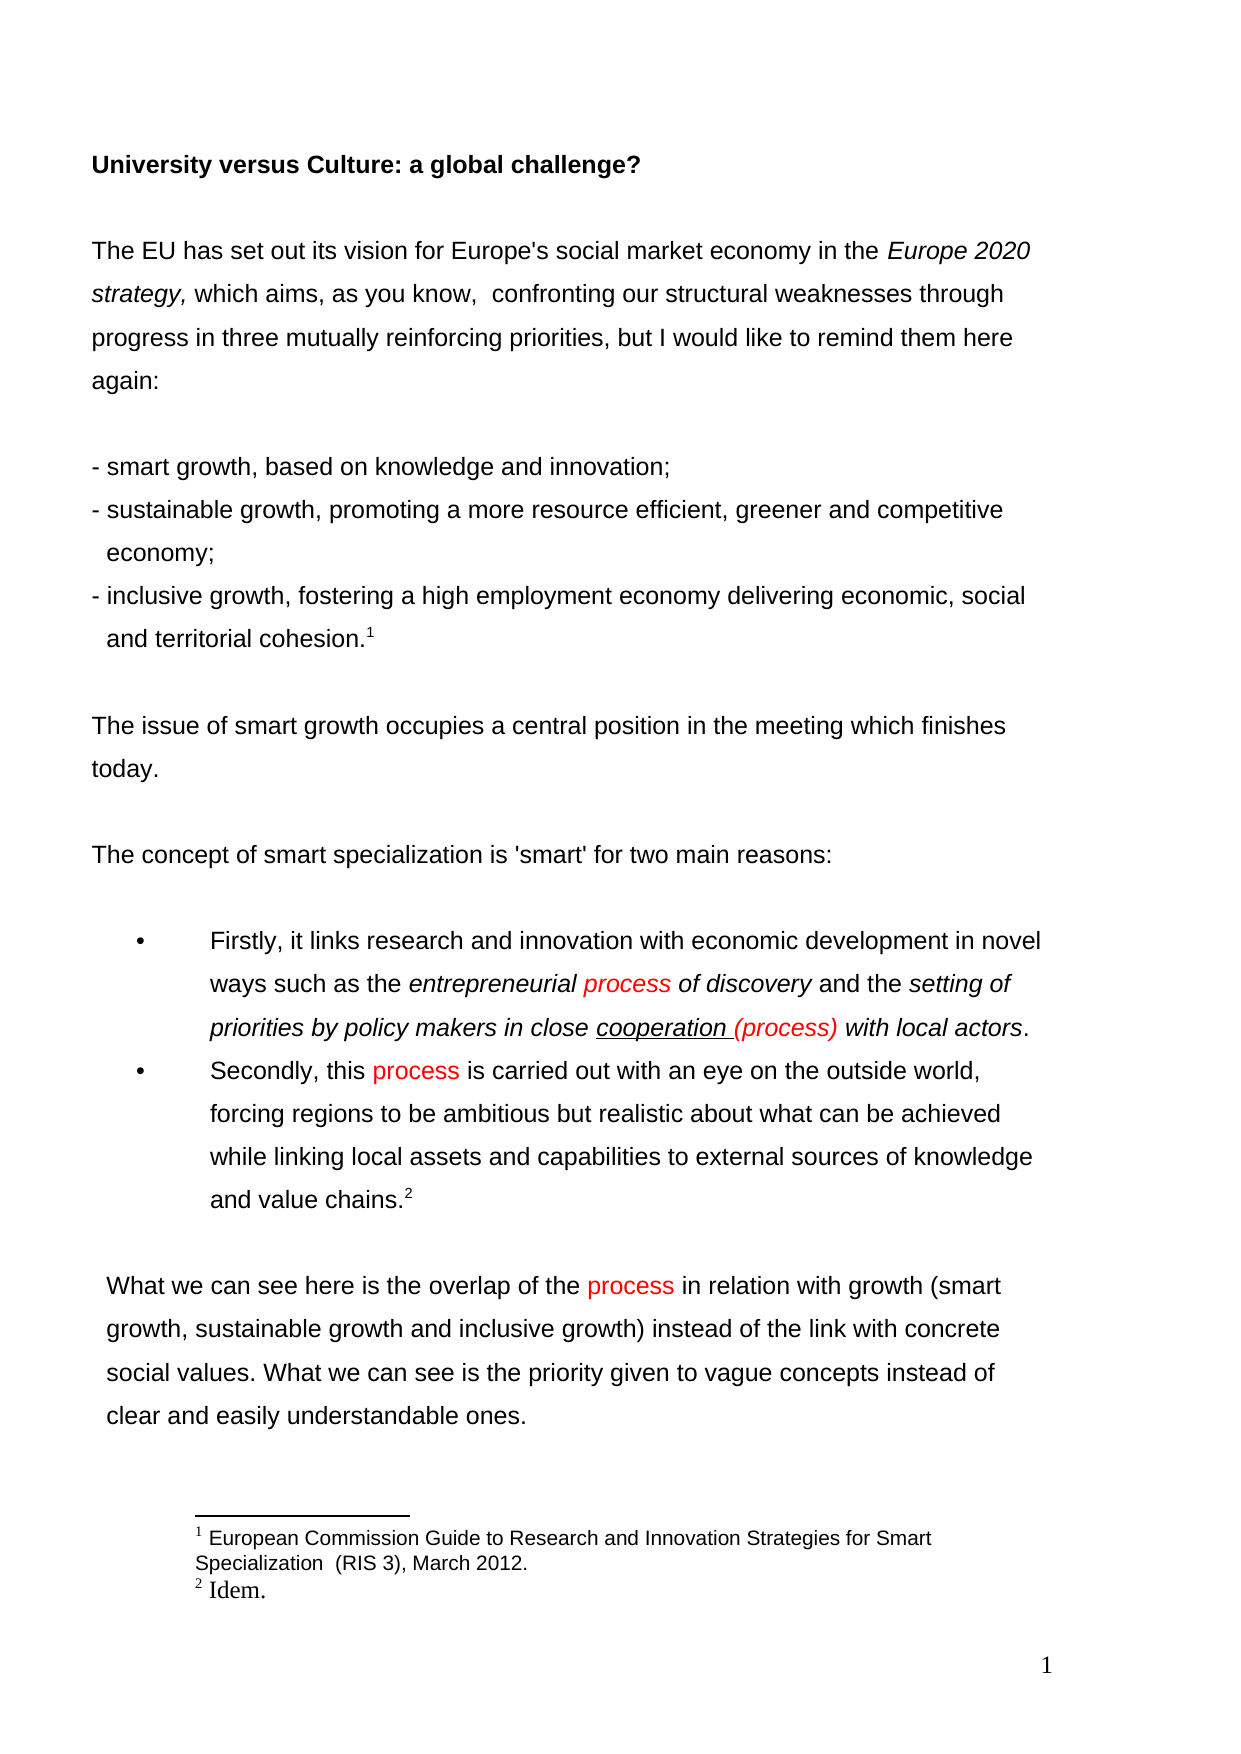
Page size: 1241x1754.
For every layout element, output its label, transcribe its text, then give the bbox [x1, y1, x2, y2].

list Secondly, this process is carried out with an eye on the outside world, forcing regions to be ambitious but realistic about what can be achieved while linking local assets and capabilities to external sources of knowledge and value chains. [136, 1056, 1053, 1214]
text University versus Culture: a global challenge? [91, 150, 1053, 179]
text - sustainable growth, promoting a more resource efficient, greener and competitive economy; [91, 495, 1053, 567]
text The concept of smart specialization is 'smart' for two main reasons: [91, 840, 1053, 869]
text What we can see here is the overlap of the process in relation with growth (smart growth, sustainable growth and inclusive growth) instead of the link with concrete social values. What we can see is the priority given to vague concepts instead of clear and easily understandable ones. [106, 1271, 1053, 1429]
text - smart growth, based on knowledge and innovation; [91, 452, 1053, 481]
text The EU has set out its vision for Europe's social market economy in the Europe 2020 strategy, which aims, as you know, confronting our structural weaknesses through progress in three mutually reinforcing priorities, but I would like to remind them here again: [91, 236, 1053, 394]
text The issue of smart growth occupies a central position in the meeting which finishes today. [91, 711, 1053, 782]
list Firstly, it links research and innovation with economic development in novel ways such as the entrepreneurial process of discovery and the setting of priorities by policy makers in close cooperation (process) with local actors. [136, 926, 1053, 1041]
text - inclusive growth, fostering a high employment economy delivering economic, social and territorial cohesion. [91, 581, 1053, 653]
